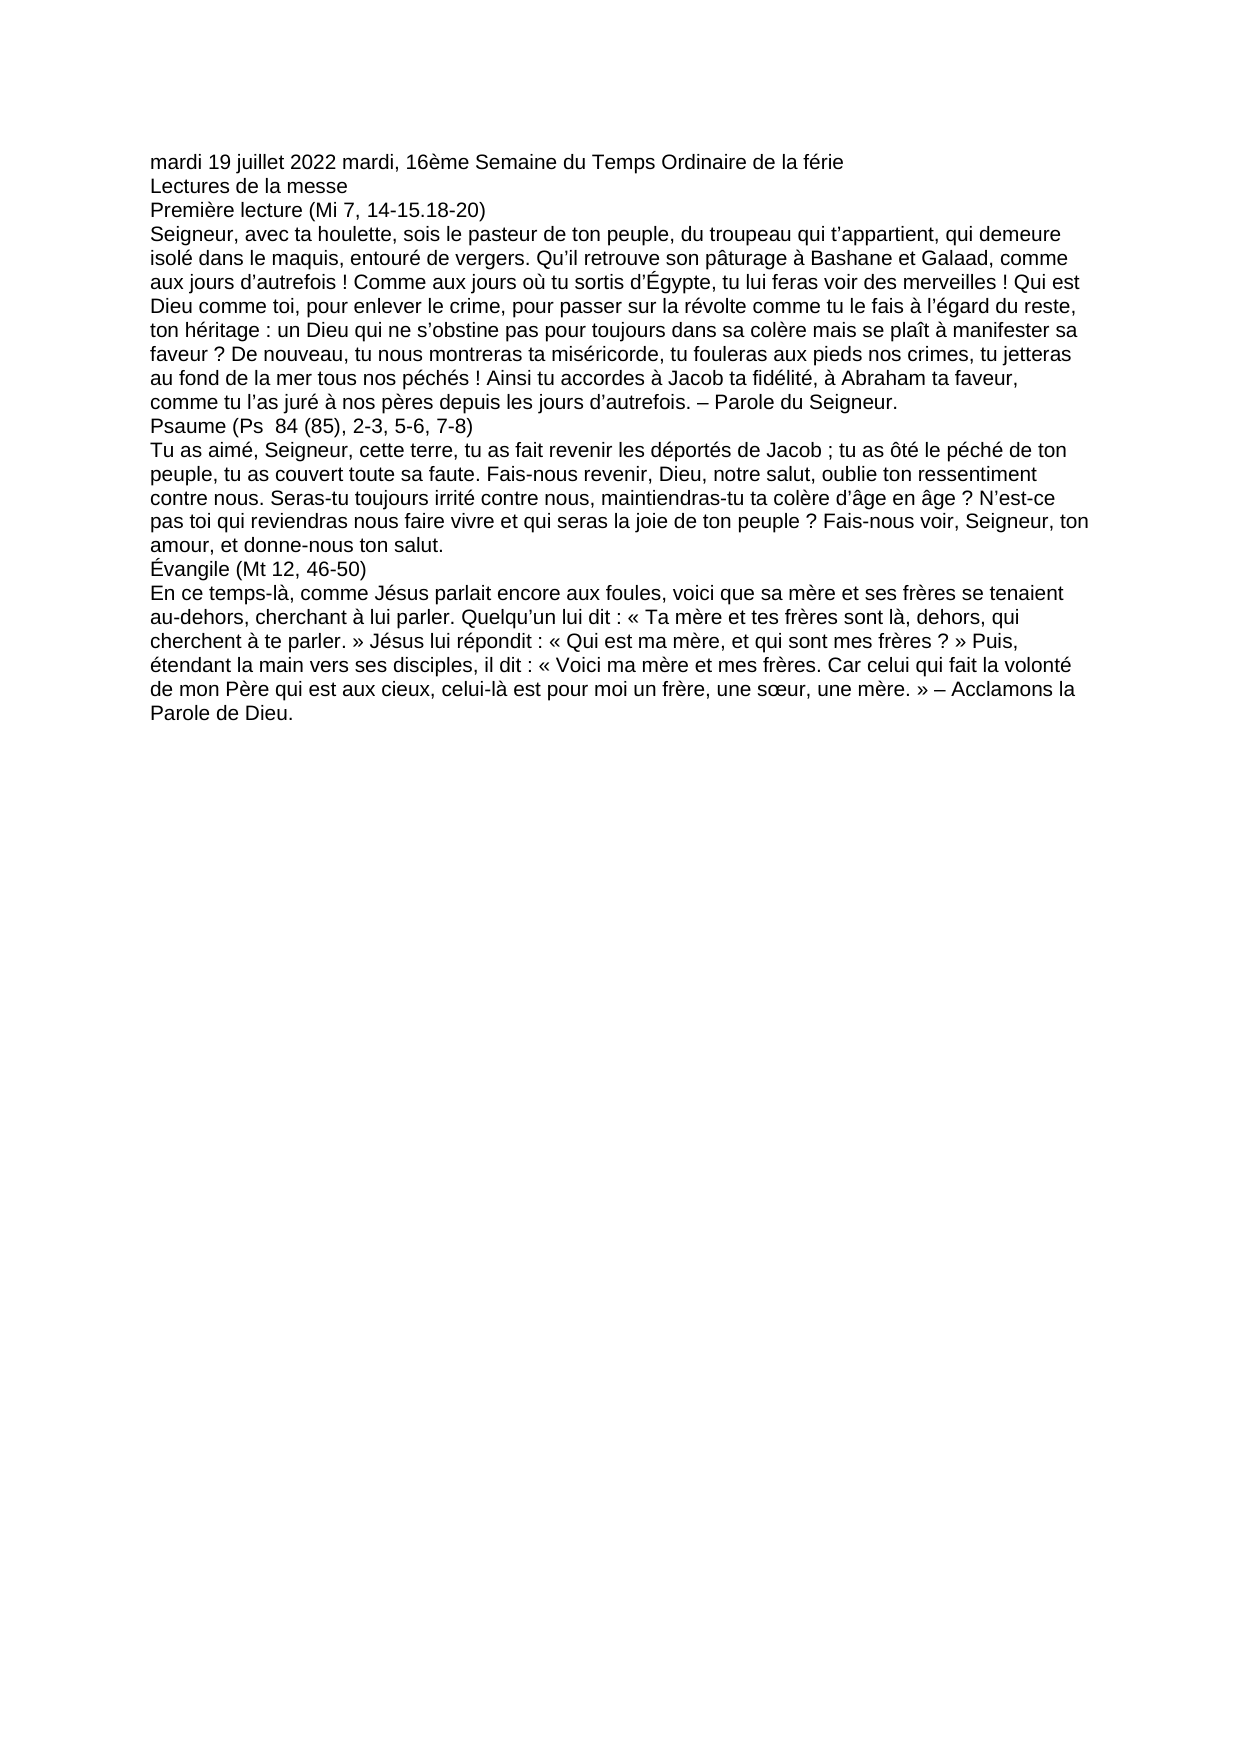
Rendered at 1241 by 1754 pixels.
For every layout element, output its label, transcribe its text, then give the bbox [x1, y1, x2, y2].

text Seigneur, avec ta houlette, sois le pasteur de ton peuple, du troupeau qui t’appartient, qui demeure isolé dans le maquis, entouré de vergers. Qu’il retrouve son pâturage à Bashane et Galaad, comme aux jours d’autrefois ! Comme aux jours où tu sortis d’Égypte, tu lui feras voir des merveilles ! Qui est Dieu comme toi, pour enlever le crime, pour passer sur la révolte comme tu le fais à l’égard du reste, ton héritage : un Dieu qui ne s’obstine pas pour toujours dans sa colère mais se plaît à manifester sa faveur ? De nouveau, tu nous montreras ta miséricorde, tu fouleras aux pieds nos crimes, tu jetteras au fond de la mer tous nos péchés ! Ainsi tu accordes à Jacob ta fidélité, à Abraham ta faveur, comme tu l’as juré à nos pères depuis les jours d’autrefois. – Parole du Seigneur. [150, 222, 1090, 413]
text En ce temps-là, comme Jésus parlait encore aux foules, voici que sa mère et ses frères se tenaient au-dehors, cherchant à lui parler. Quelqu’un lui dit : « Ta mère et tes frères sont là, dehors, qui cherchent à te parler. » Jésus lui répondit : « Qui est ma mère, et qui sont mes frères ? » Puis, étendant la main vers ses disciples, il dit : « Voici ma mère et mes frères. Car celui qui fait la volonté de mon Père qui est aux cieux, celui-là est pour moi un frère, une sœur, une mère. » – Acclamons la Parole de Dieu. [150, 581, 1090, 725]
text Tu as aimé, Seigneur, cette terre, tu as fait revenir les déportés de Jacob ; tu as ôté le péché de ton peuple, tu as couvert toute sa faute. Fais-nous revenir, Dieu, notre salut, oublie ton ressentiment contre nous. Seras-tu toujours irrité contre nous, maintiendras-tu ta colère d’âge en âge ? N’est-ce pas toi qui reviendras nous faire vivre et qui seras la joie de ton peuple ? Fais-nous voir, Seigneur, ton amour, et donne-nous ton salut. [150, 437, 1090, 557]
